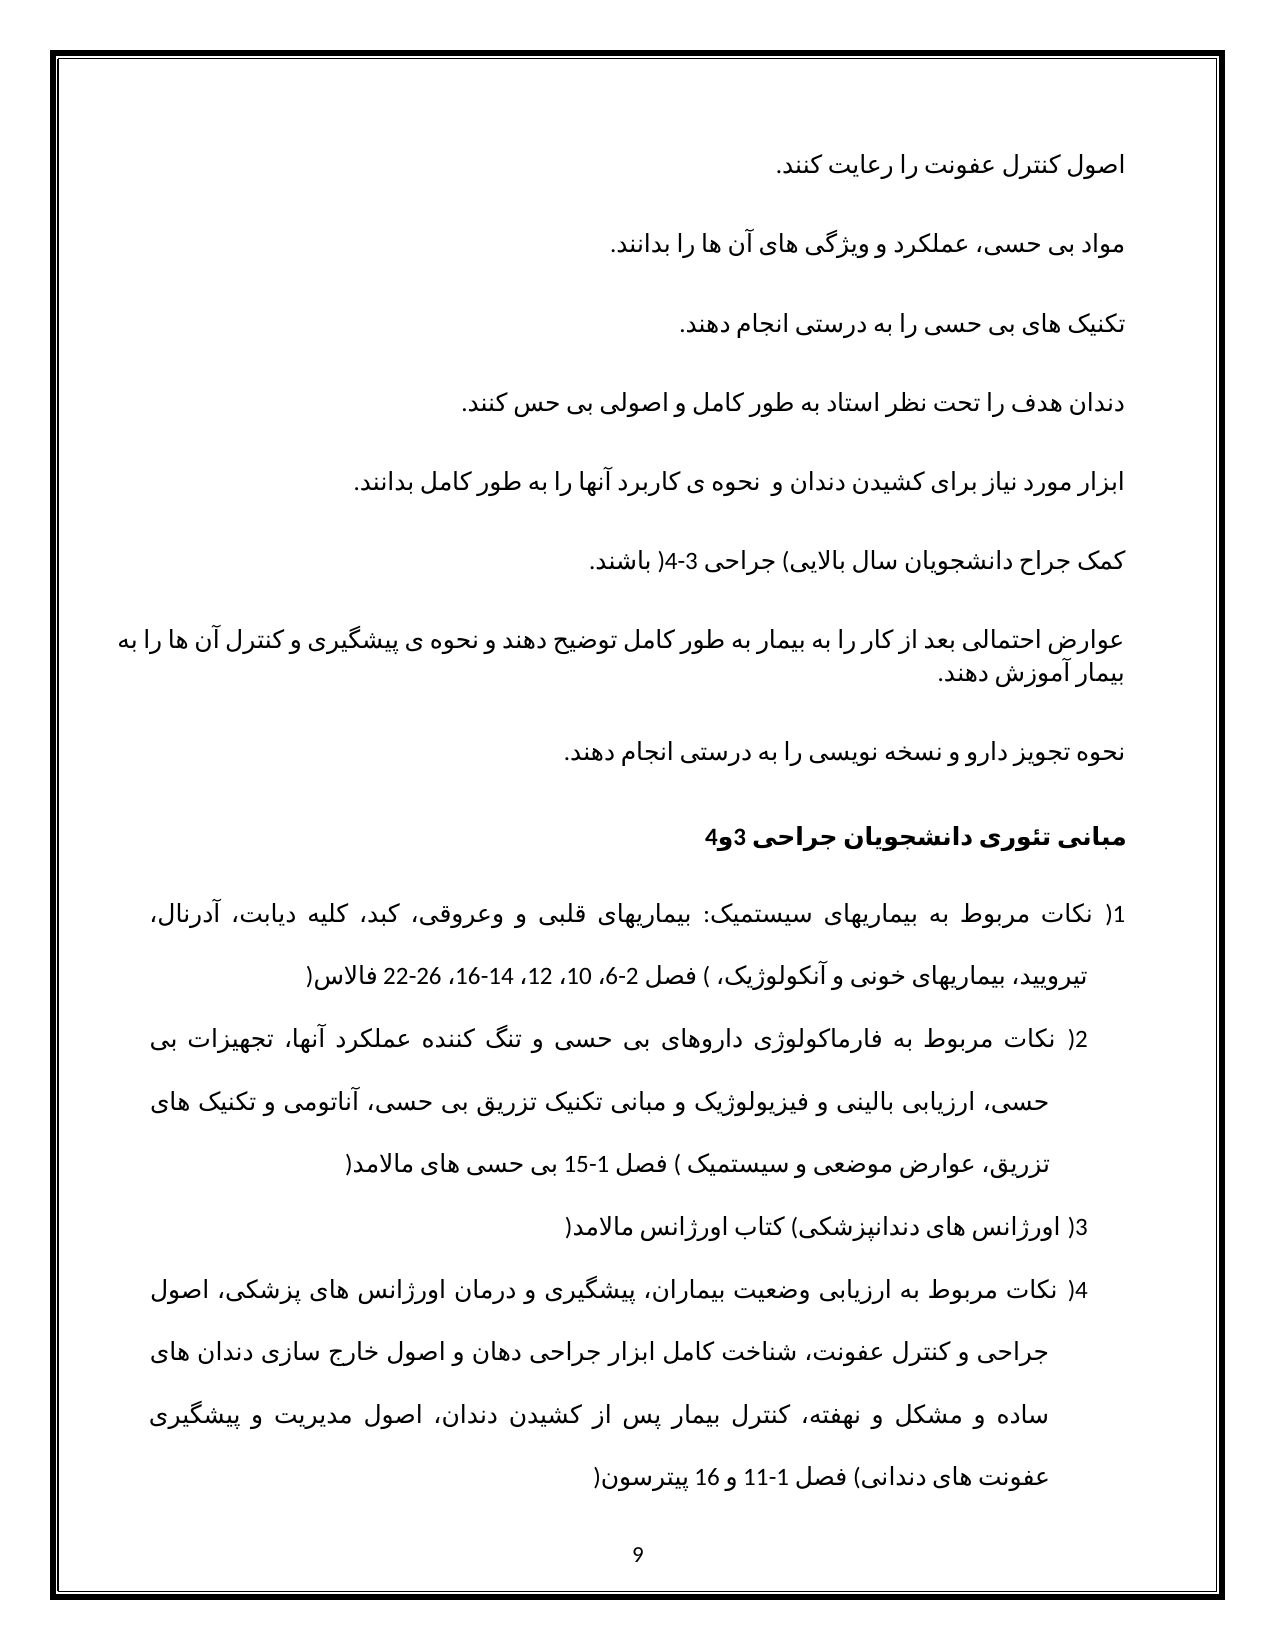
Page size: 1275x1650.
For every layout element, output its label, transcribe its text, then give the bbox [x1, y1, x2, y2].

text نحوه تجویز دارو و نسخه نویسی را به درستی انجام دهند. [112, 736, 1126, 766]
text 3( اورژانس های دندانپزشکی) کتاب اورژانس مالامد( [112, 1211, 1088, 1242]
text 4( نکات مربوط به ارزیابی وضعیت بیماران، پیشگیری و درمان اورژانس های پزشکی، اصول جراحی و کنترل عفونت، شناخت کامل ابزار جراحی دهان و اصول خارج سازی دندان های ساده و مشکل و نهفته، کنترل بیمار پس از کشیدن دندان، اصول مدیریت و پیشگیری عفونت های دندانی) فصل 1-11 و 16 پیترسون( [149, 1274, 1088, 1492]
text 2( نکات مربوط به فارماکولوژی داروهای بی حسی و تنگ کننده عملکرد آنها، تجهیزات بی حسی، ارزیابی بالینی و فیزیولوژیک و مبانی تکنیک تزریق بی حسی، آناتومی و تکنیک های تزریق، عوارض موضعی و سیستمیک ) فصل 1-15 بی حسی های مالامد( [149, 1023, 1088, 1179]
text مواد بی حسی، عملکرد و ویژگی های آن ها را بدانند. [112, 229, 1126, 259]
text دندان هدف را تحت نظر استاد به طور کامل و اصولی بی حس کنند. [112, 387, 1126, 417]
text عوارض احتمالی بعد از کار را به بیمار به طور کامل توضیح دهند و نحوه ی پیشگیری و کنترل آن ها را به بیمار آموزش دهند. [112, 624, 1126, 687]
text اصول کنترل عفونت را رعایت کنند. [112, 149, 1126, 180]
text ابزار مورد نیاز برای کشیدن دندان و نحوه ی کاربرد آنها را به طور کامل بدانند. [112, 466, 1126, 496]
text مبانی تئوری دانشجویان جراحی 3و4 [96, 821, 1127, 852]
text تکنیک های بی حسی را به درستی انجام دهند. [112, 308, 1126, 338]
text کمک جراح دانشجویان سال بالایی) جراحی 3-4( باشند. [112, 545, 1126, 575]
text 1( نکات مربوط به بیماریهای سیستمیک: بیماریهای قلبی و وعروقی، کبد، کلیه دیابت، آدرنال، تیرویید، بیماریهای خونی و آنکولوژیک، ) فصل 2-6، 10، 12، 14-16، 26-22 فالاس( [149, 898, 1126, 991]
